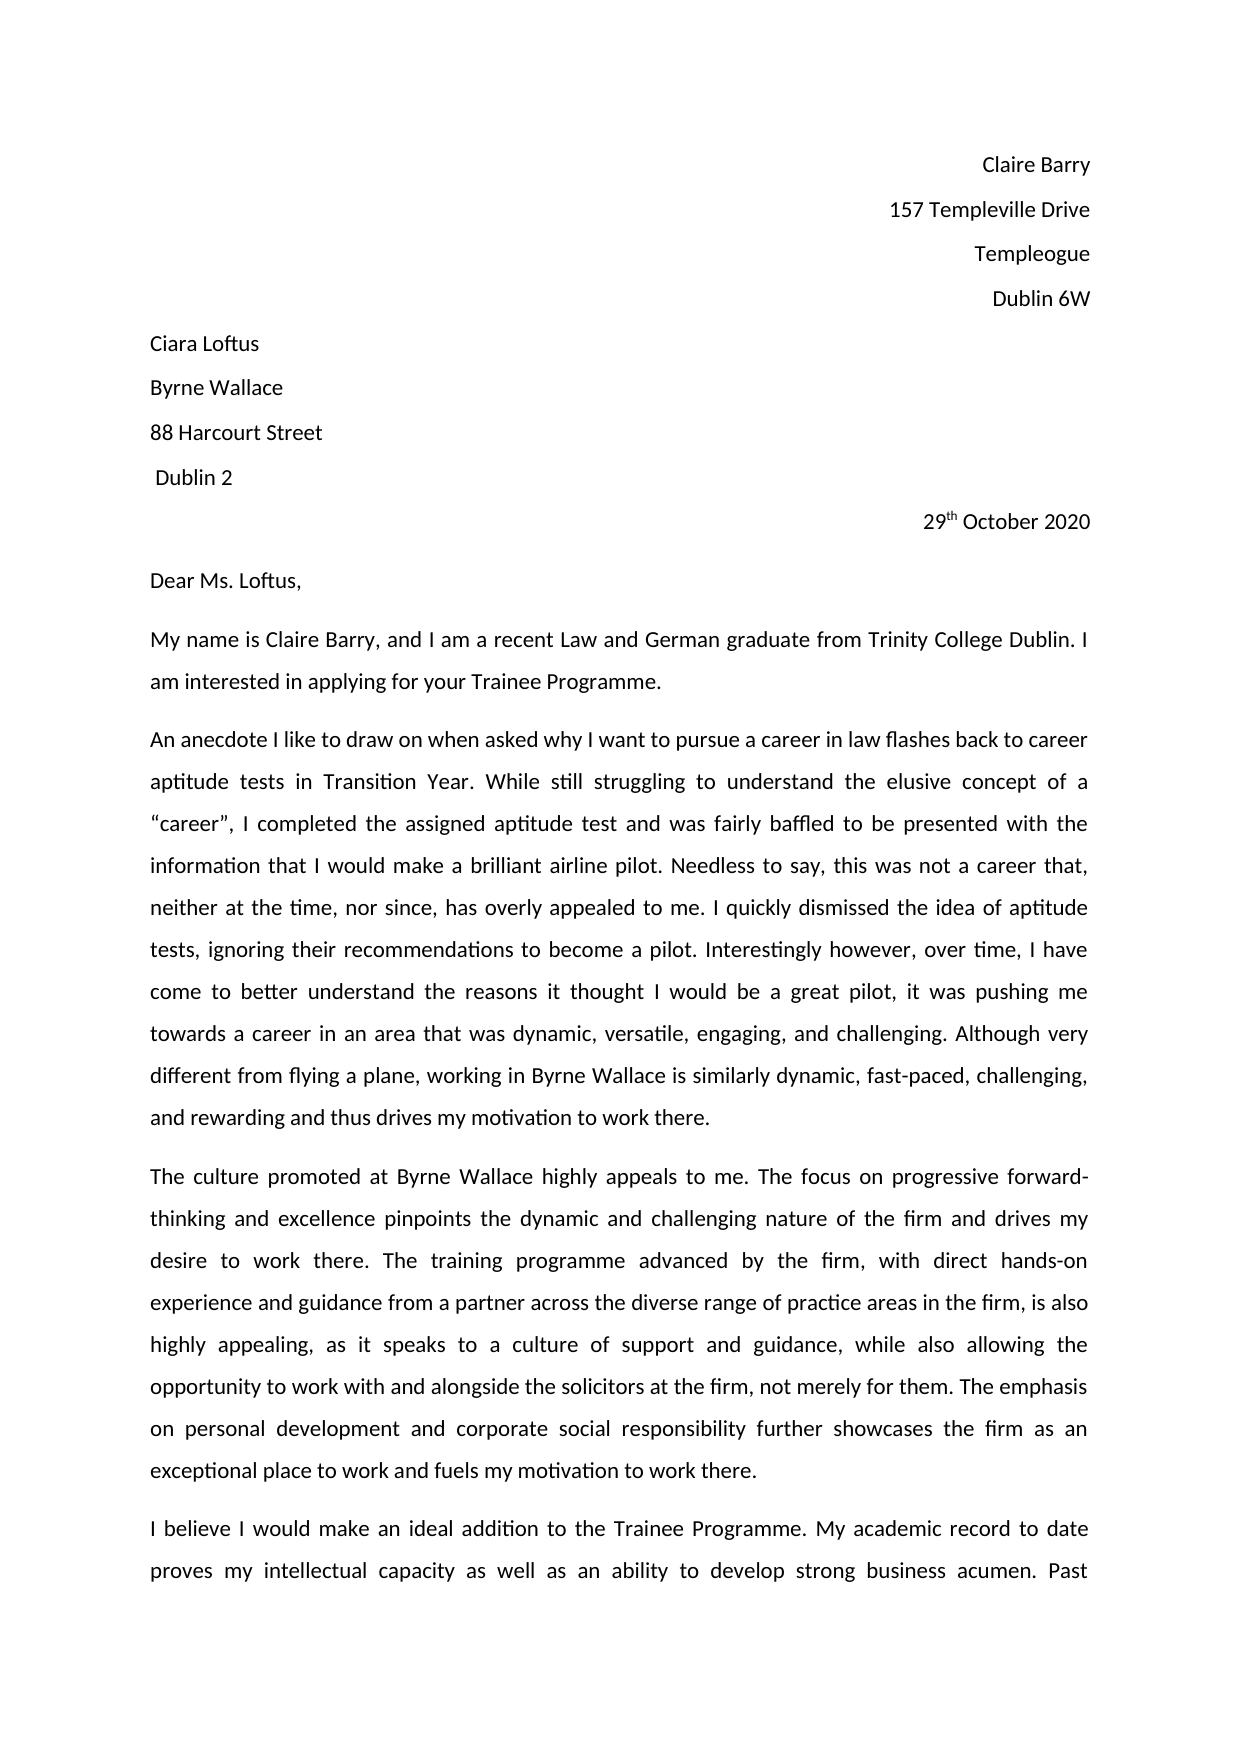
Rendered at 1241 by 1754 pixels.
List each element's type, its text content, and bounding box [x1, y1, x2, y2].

text Dublin 6W [150, 284, 1090, 312]
text An anecdote I like to draw on when asked why I want to pursue a career in law flashes back to career aptitude tests in Transition Year. While still struggling to understand the elusive concept of a “career”, I completed the assigned aptitude test and was fairly baffled to be presented with the information that I would make a brilliant airline pilot. Needless to say, this was not a career that, neither at the time, nor since, has overly appealed to me. I quickly dismissed the idea of aptitude tests, ignoring their recommendations to become a pilot. Interestingly however, over time, I have come to better understand the reasons it thought I would be a great pilot, it was pushing me towards a career in an area that was dynamic, versatile, engaging, and challenging. Although very different from flying a plane, working in Byrne Wallace is similarly dynamic, fast-paced, challenging, and rewarding and thus drives my motivation to work there. [150, 725, 1090, 1131]
text 29th October 2020 [150, 507, 1090, 536]
text Ciara Loftus [150, 329, 1090, 357]
text 157 Templeville Drive [150, 195, 1090, 223]
text The culture promoted at Byrne Wallace highly appeals to me. The focus on progressive forward-thinking and excellence pinpoints the dynamic and challenging nature of the firm and drives my desire to work there. The training programme advanced by the firm, with direct hands-on experience and guidance from a partner across the diverse range of practice areas in the firm, is also highly appealing, as it speaks to a culture of support and guidance, while also allowing the opportunity to work with and alongside the solicitors at the firm, not merely for them. The emphasis on personal development and corporate social responsibility further showcases the firm as an exceptional place to work and fuels my motivation to work there. [150, 1162, 1090, 1484]
text Dublin 2 [150, 463, 1090, 491]
text 88 Harcourt Street [150, 418, 1090, 446]
text Dear Ms. Loftus, [150, 566, 1090, 594]
text My name is Claire Barry, and I am a recent Law and German graduate from Trinity College Dublin. I am interested in applying for your Trainee Programme. [150, 625, 1090, 695]
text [150, 1514, 1090, 1584]
text Byrne Wallace [150, 373, 1090, 401]
text Claire Barry [150, 150, 1090, 178]
text Templeogue [150, 239, 1090, 267]
